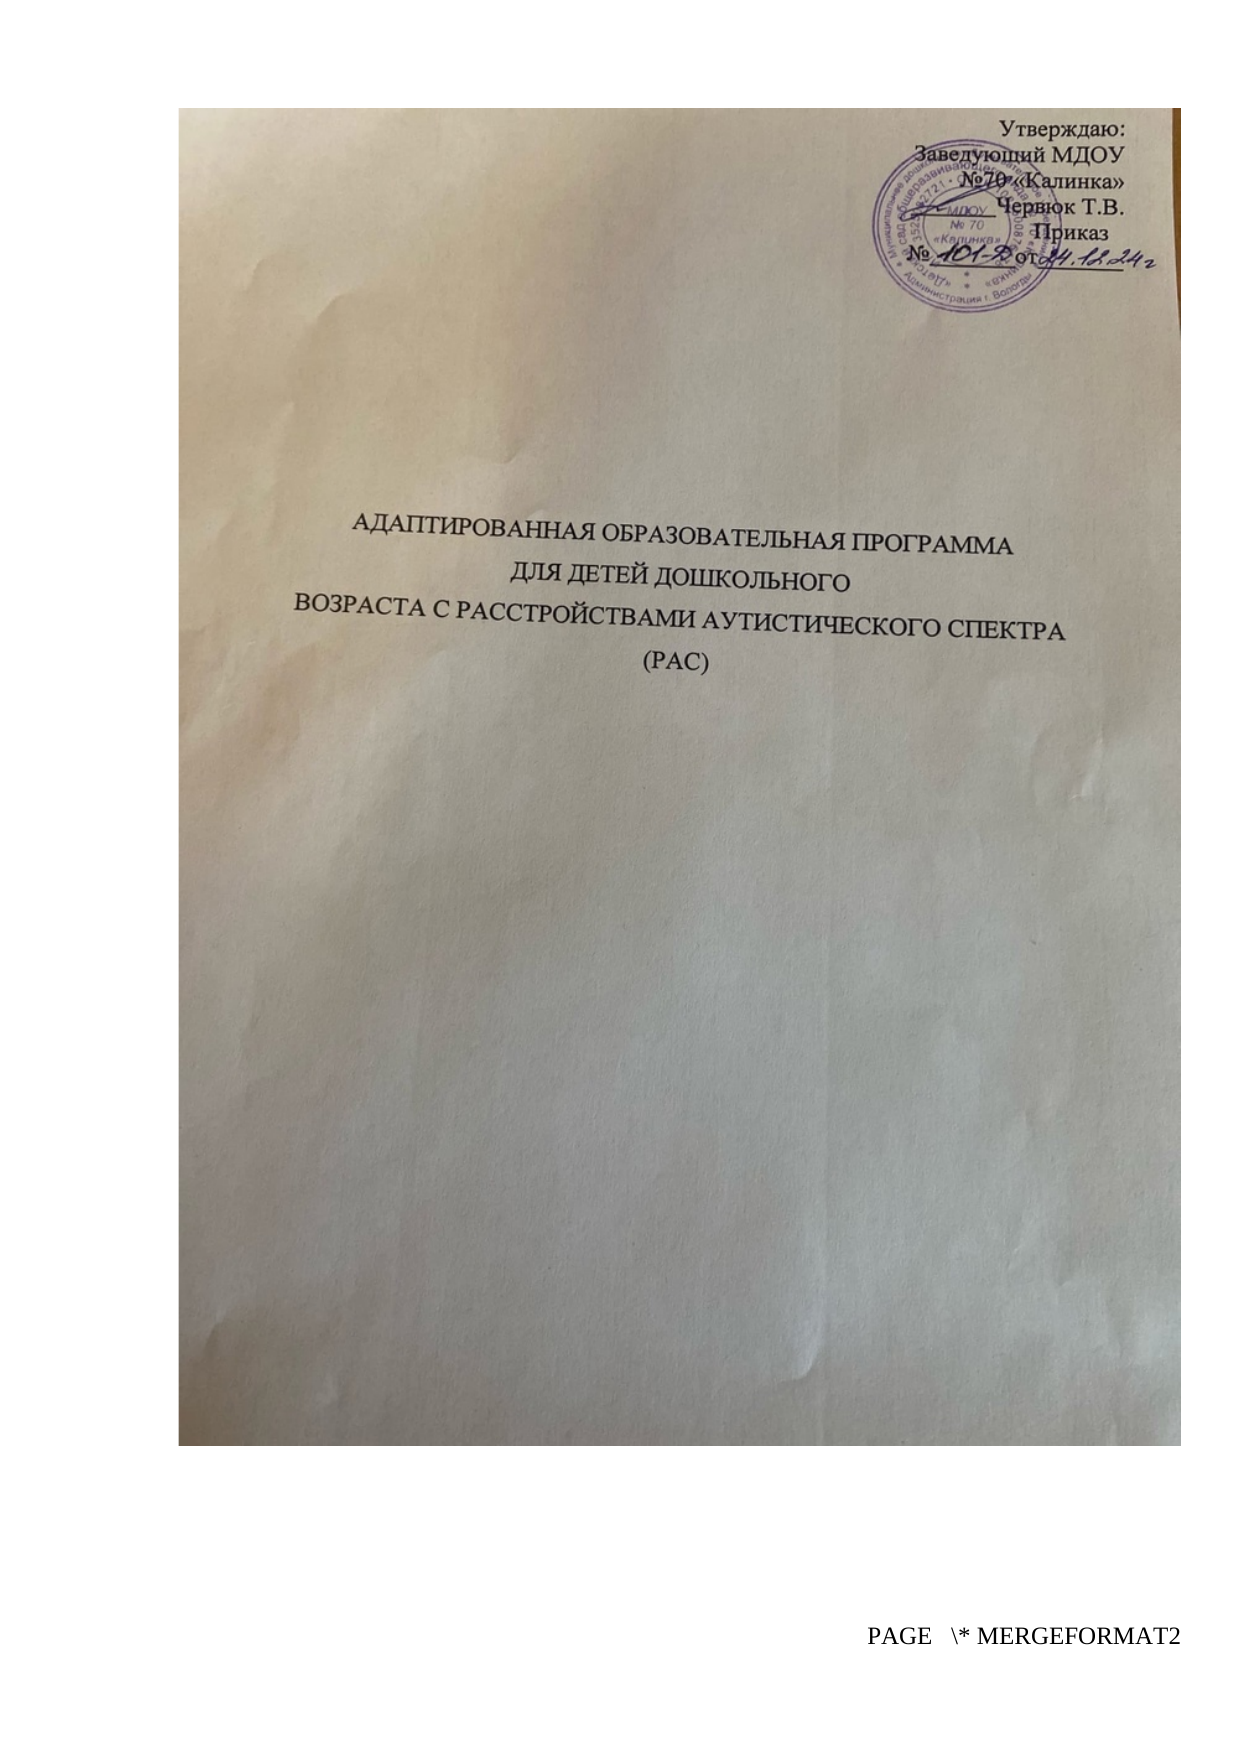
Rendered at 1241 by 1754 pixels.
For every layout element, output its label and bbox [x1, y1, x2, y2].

picture [178, 108, 1181, 1446]
